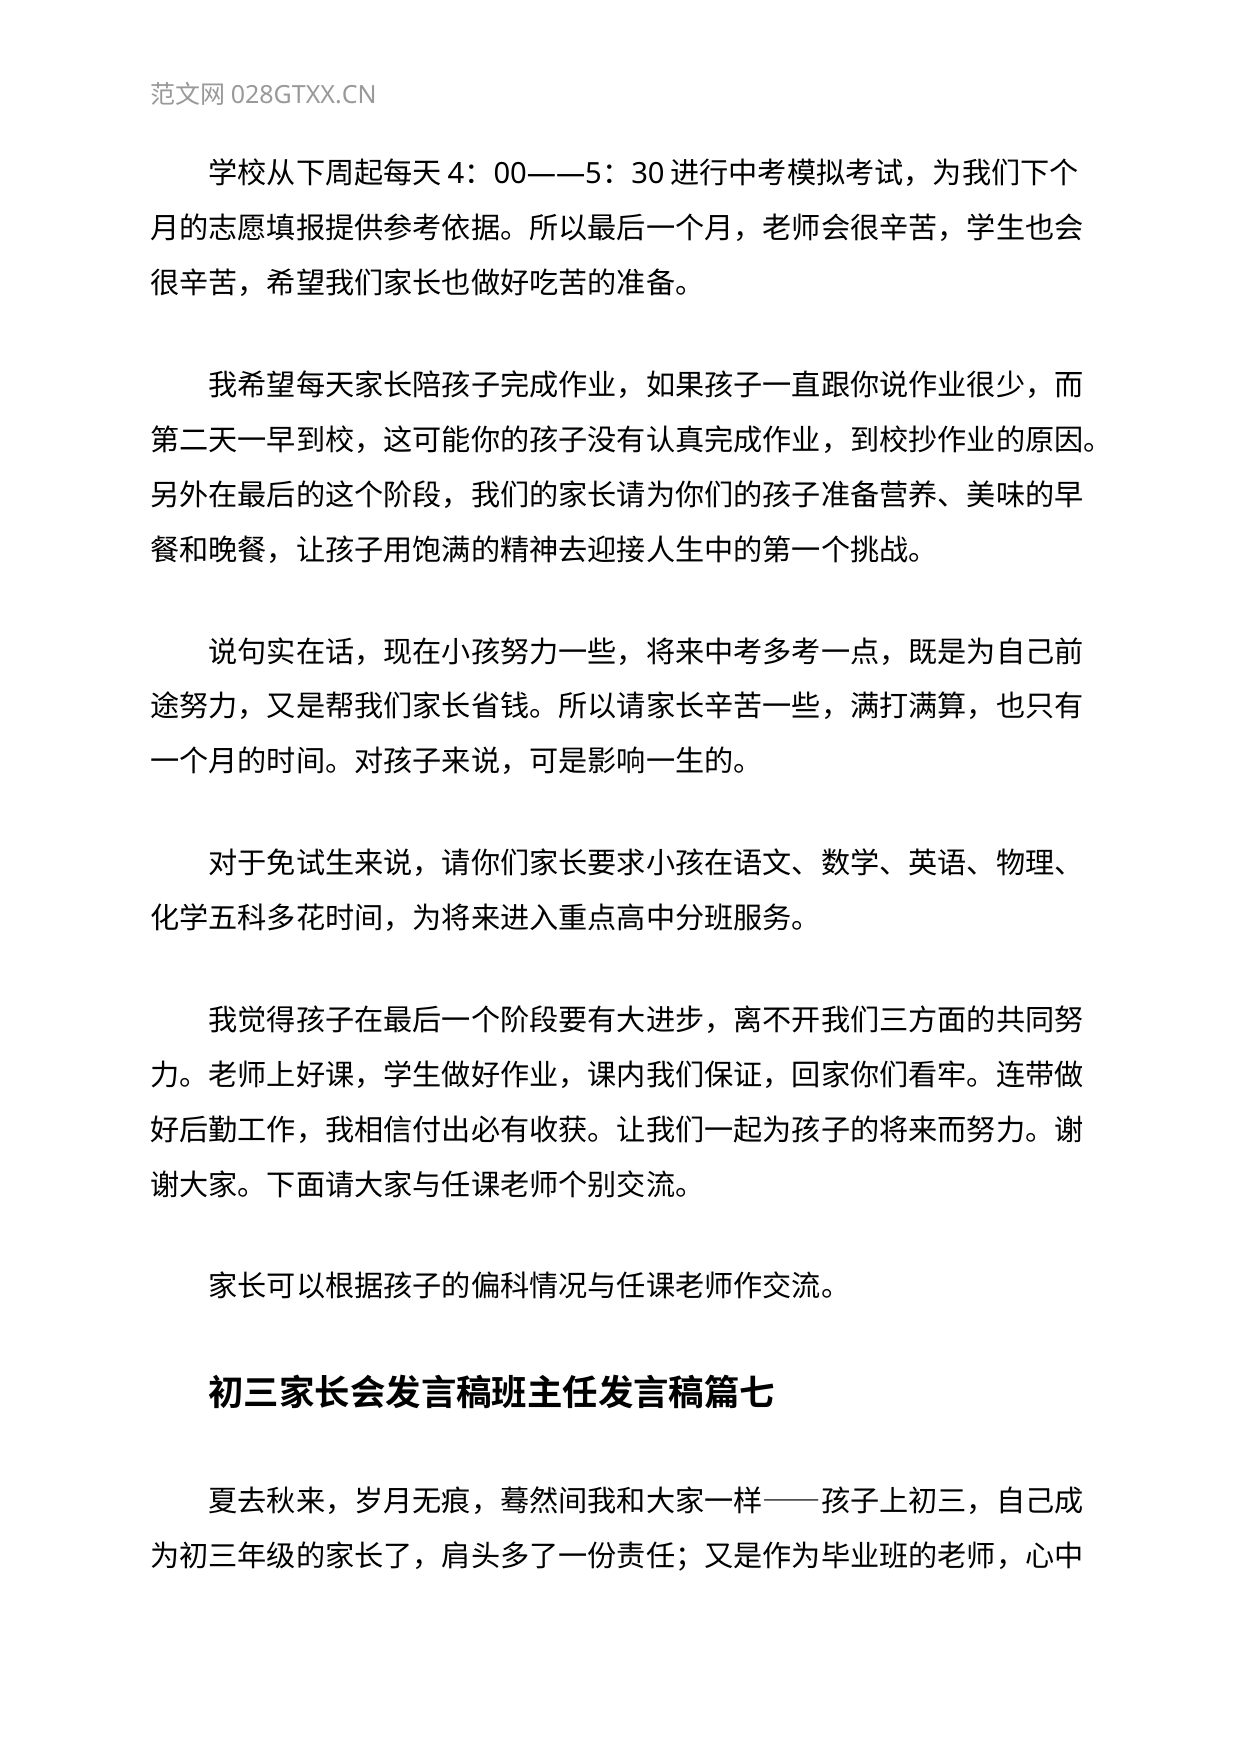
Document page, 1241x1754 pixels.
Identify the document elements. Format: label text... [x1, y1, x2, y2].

text 家长可以根据孩子的偏科情况与任课老师作交流。 [150, 1263, 1090, 1305]
text 说句实在话，现在小孩努力一些，将来中考多考一点，既是为自己前途努力，又是帮我们家长省钱。所以请家长辛苦一些，满打满算，也只有一个月的时间。对孩子来说，可是影响一生的。 [150, 628, 1090, 780]
text 我希望每天家长陪孩子完成作业，如果孩子一直跟你说作业很少，而第二天一早到校，这可能你的孩子没有认真完成作业，到校抄作业的原因。另外在最后的这个阶段，我们的家长请为你们的孩子准备营养、美味的早餐和晚餐，让孩子用饱满的精神去迎接人生中的第一个挑战。 [150, 362, 1090, 569]
text 学校从下周起每天4：00——5：30进行中考模拟考试，为我们下个月的志愿填报提供参考依据。所以最后一个月，老师会很辛苦，学生也会很辛苦，希望我们家长也做好吃苦的准备。 [150, 150, 1090, 302]
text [150, 1478, 1090, 1575]
text 对于免试生来说，请你们家长要求小孩在语文、数学、英语、物理、化学五科多花时间，为将来进入重点高中分班服务。 [150, 840, 1090, 937]
text 初三家长会发言稿班主任发言稿篇七 [150, 1364, 1090, 1416]
text 我觉得孩子在最后一个阶段要有大进步，离不开我们三方面的共同努力。老师上好课，学生做好作业，课内我们保证，回家你们看牢。连带做好后勤工作，我相信付出必有收获。让我们一起为孩子的将来而努力。谢谢大家。下面请大家与任课老师个别交流。 [150, 996, 1090, 1203]
